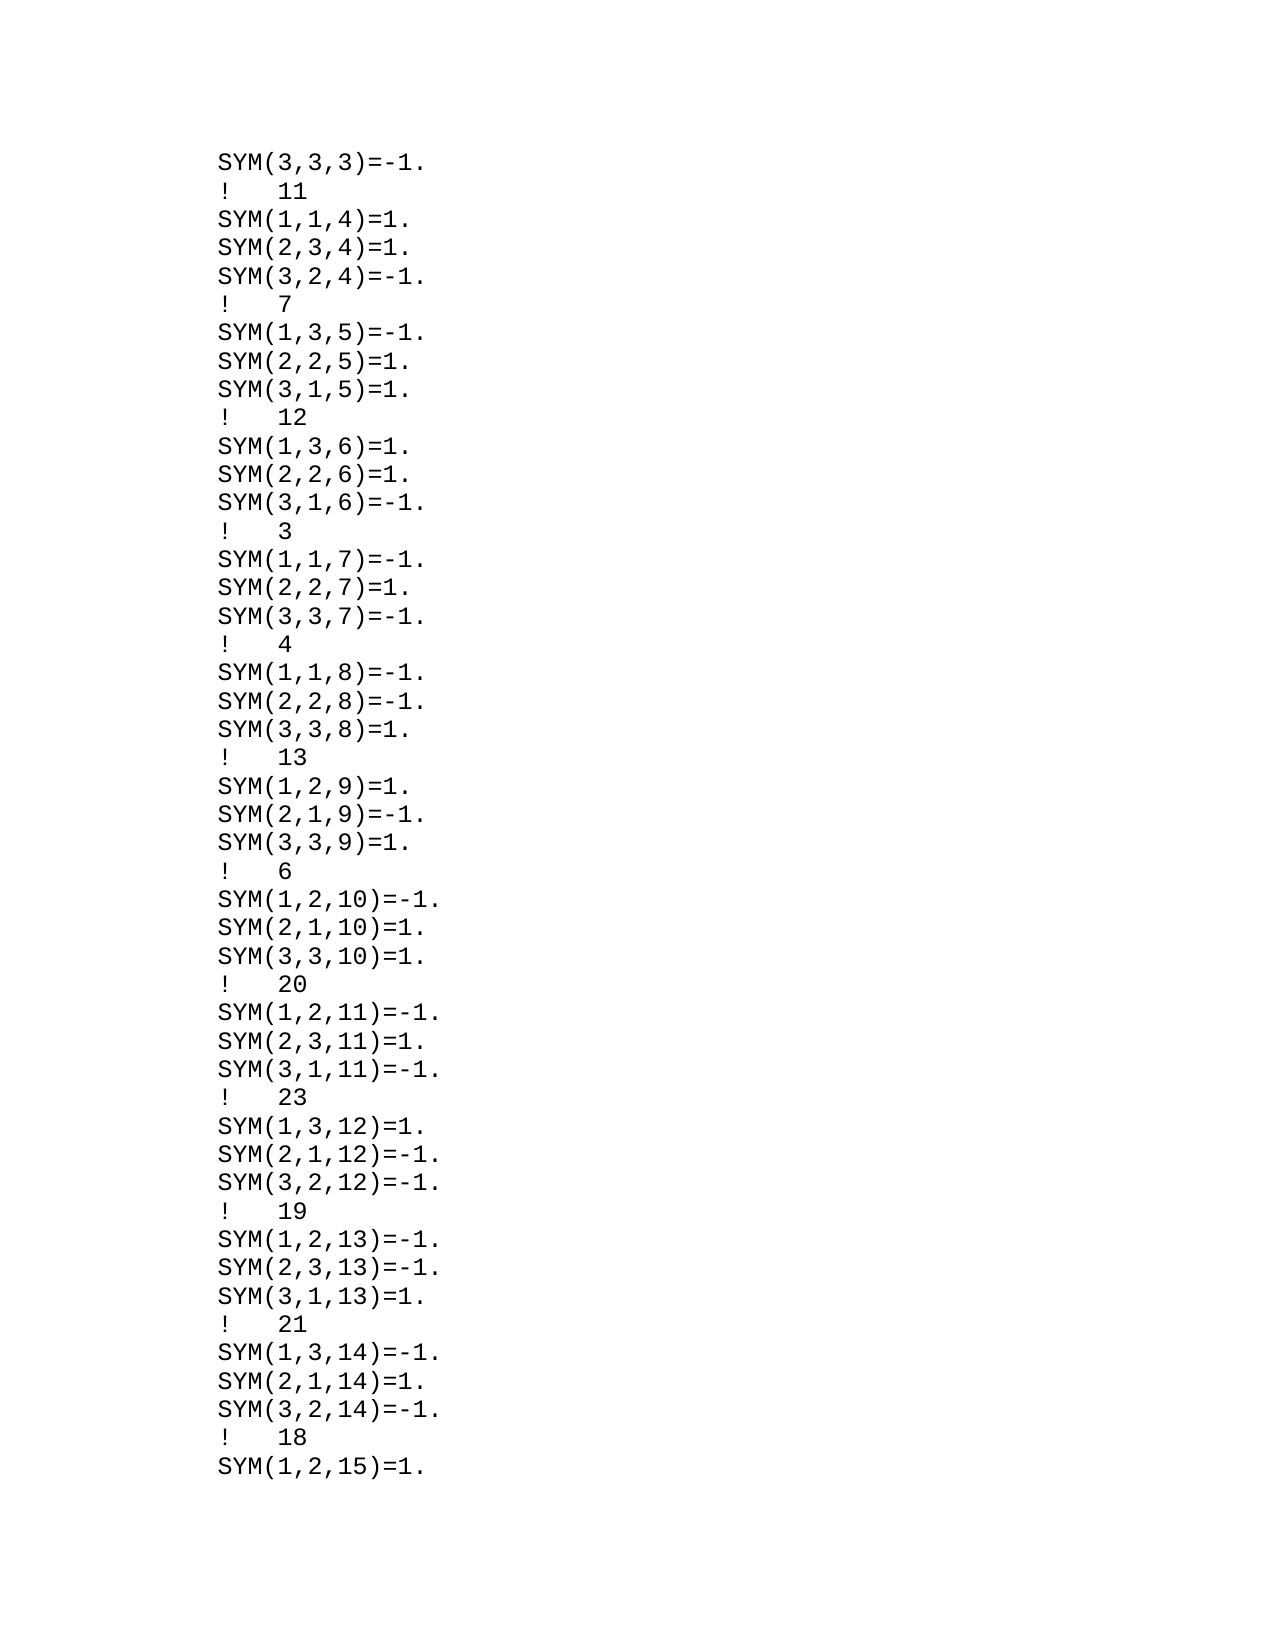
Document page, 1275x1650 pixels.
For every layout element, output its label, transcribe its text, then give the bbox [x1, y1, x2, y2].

text SYM(3,3,9)=1. [187, 830, 1087, 858]
text ! 6 [187, 858, 1087, 887]
text SYM(1,2,13)=-1. [187, 1227, 1087, 1255]
text ! 18 [187, 1425, 1087, 1453]
text SYM(1,3,6)=1. [187, 433, 1087, 462]
text SYM(2,3,13)=-1. [187, 1255, 1087, 1283]
text SYM(3,2,4)=-1. [187, 263, 1087, 292]
text SYM(1,2,9)=1. [187, 773, 1087, 802]
text SYM(3,3,10)=1. [187, 943, 1087, 972]
text ! 23 [187, 1085, 1087, 1113]
text SYM(3,1,13)=1. [187, 1283, 1087, 1312]
text SYM(3,1,11)=-1. [187, 1057, 1087, 1085]
text SYM(2,3,11)=1. [187, 1028, 1087, 1057]
text SYM(1,3,5)=-1. [187, 320, 1087, 348]
text SYM(1,3,14)=-1. [187, 1340, 1087, 1368]
text SYM(1,2,15)=1. [187, 1453, 1087, 1482]
text ! 19 [187, 1198, 1087, 1227]
text SYM(3,2,14)=-1. [187, 1397, 1087, 1425]
text SYM(3,2,12)=-1. [187, 1170, 1087, 1198]
text SYM(1,2,11)=-1. [187, 1000, 1087, 1028]
text SYM(3,3,3)=-1. [187, 150, 1087, 178]
text ! 20 [187, 972, 1087, 1000]
text SYM(3,3,8)=1. [187, 717, 1087, 745]
text SYM(2,1,12)=-1. [187, 1142, 1087, 1170]
text ! 21 [187, 1312, 1087, 1340]
text ! 11 [187, 178, 1087, 207]
text ! 4 [187, 632, 1087, 660]
text SYM(2,2,8)=-1. [187, 688, 1087, 717]
text SYM(1,1,8)=-1. [187, 660, 1087, 688]
text SYM(2,3,4)=1. [187, 235, 1087, 263]
text SYM(1,1,7)=-1. [187, 547, 1087, 575]
text SYM(1,3,12)=1. [187, 1113, 1087, 1142]
text ! 12 [187, 405, 1087, 433]
text SYM(2,2,7)=1. [187, 575, 1087, 603]
text SYM(2,1,9)=-1. [187, 802, 1087, 830]
text SYM(3,3,7)=-1. [187, 603, 1087, 632]
text ! 7 [187, 292, 1087, 320]
text ! 13 [187, 745, 1087, 773]
text SYM(2,1,10)=1. [187, 915, 1087, 943]
text SYM(3,1,5)=1. [187, 377, 1087, 405]
text SYM(1,2,10)=-1. [187, 887, 1087, 915]
text SYM(2,2,6)=1. [187, 462, 1087, 490]
text SYM(2,1,14)=1. [187, 1368, 1087, 1397]
text SYM(2,2,5)=1. [187, 348, 1087, 377]
text SYM(1,1,4)=1. [187, 207, 1087, 235]
text SYM(3,1,6)=-1. [187, 490, 1087, 518]
text ! 3 [187, 518, 1087, 547]
